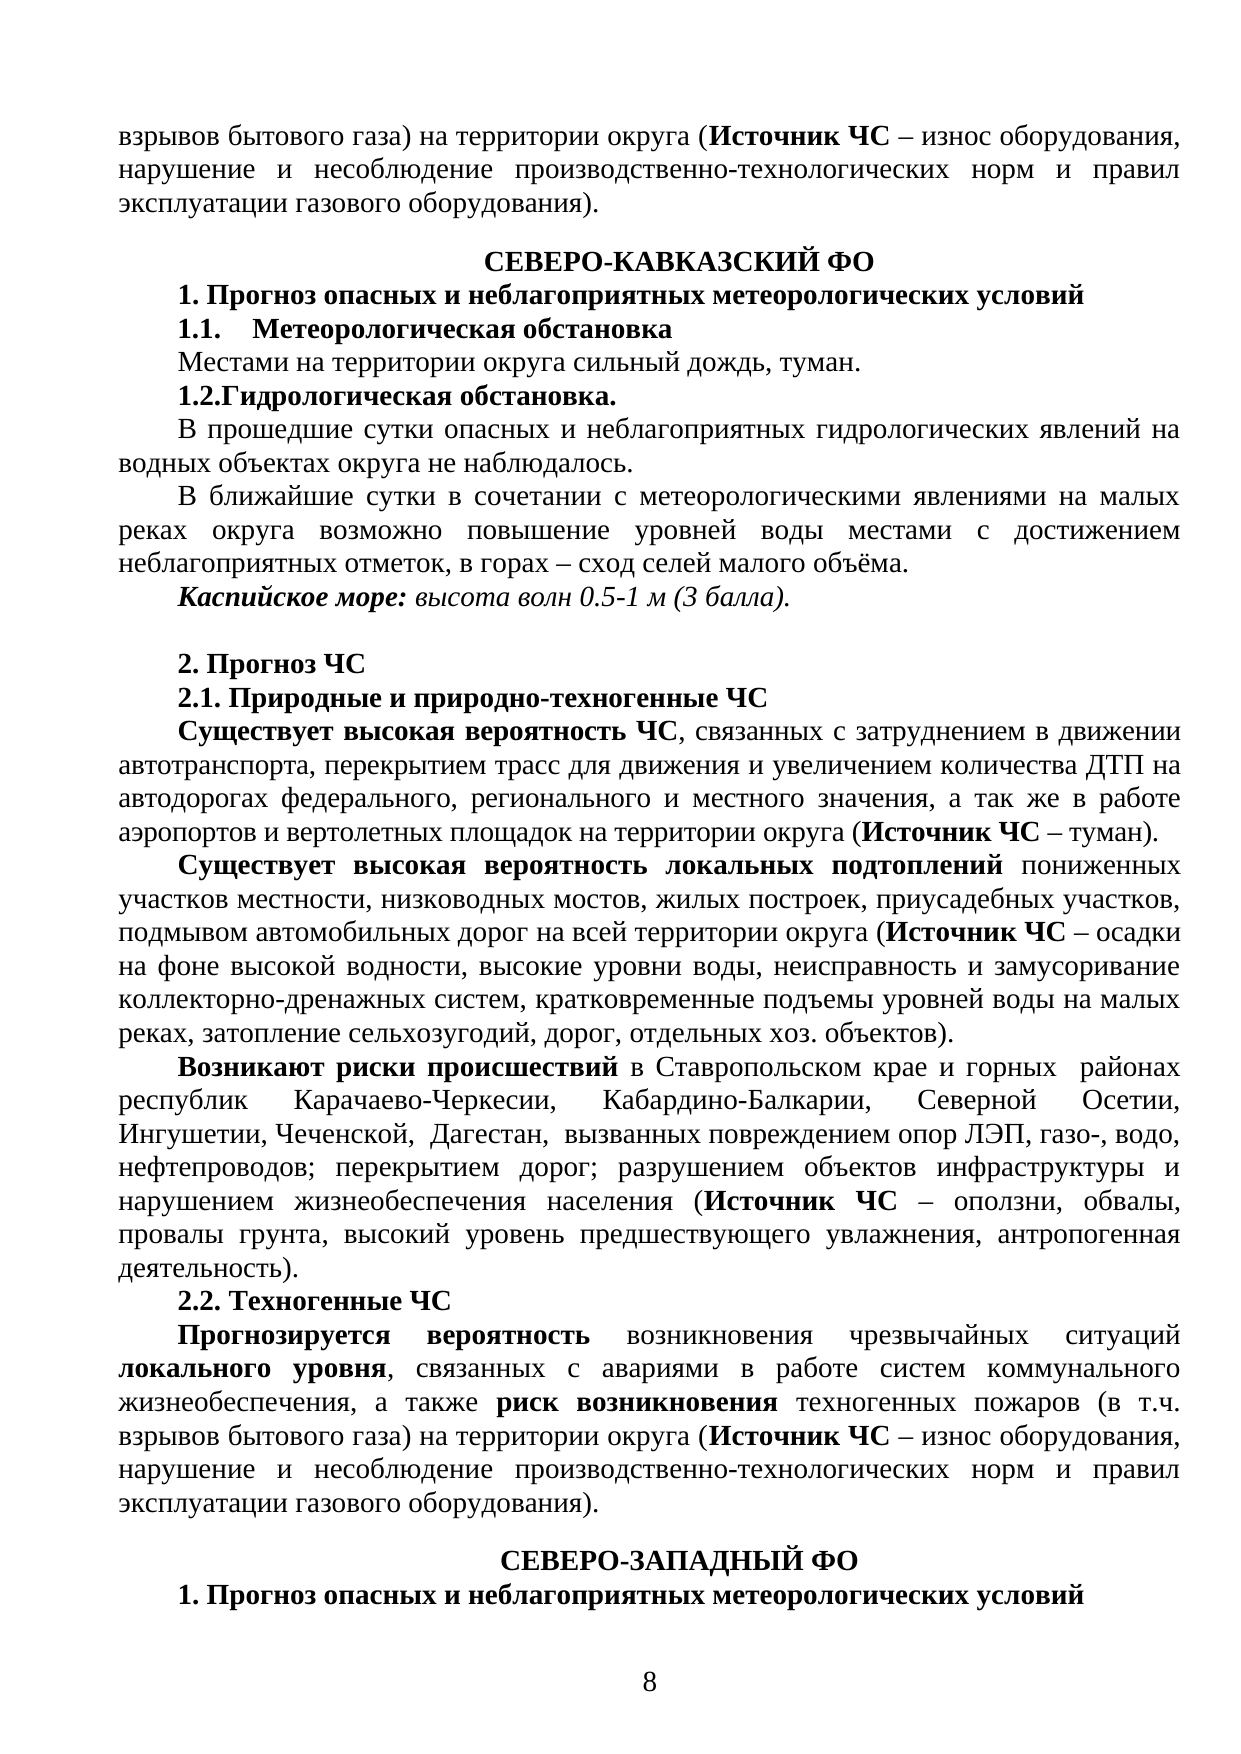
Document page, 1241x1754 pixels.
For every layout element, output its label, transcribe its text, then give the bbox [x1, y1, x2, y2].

text 1. Прогноз опасных и неблагоприятных метеорологических условий [118, 1577, 1181, 1610]
text 2.1. Природные и природно-техногенные ЧС [118, 680, 1181, 713]
text Каспийское море: высота волн 0.5-1 м (3 балла). [118, 579, 1181, 613]
text СЕВЕРО-КАВКАЗСКИЙ ФО [118, 244, 1181, 277]
text В ближайшие сутки в сочетании с метеорологическими явлениями на малых реках округа возможно повышение уровней воды местами с достижением неблагоприятных отметок, в горах – сход селей малого объёма. [118, 478, 1181, 579]
text СЕВЕРО-ЗАПАДНЫЙ ФО [118, 1543, 1181, 1577]
text Местами на территории округа сильный дождь, туман. [118, 344, 1181, 378]
text Возникают риски происшествий в Ставропольском крае и горных районах республик Карачаево-Черкесии, Кабардино-Балкарии, Северной Осетии, Ингушетии, Чеченской, Дагестан, вызванных повреждением опор ЛЭП, газо-, водо, нефтепроводов; перекрытием дорог; разрушением объектов инфраструктуры и нарушением жизнеобеспечения населения (Источник ЧС – оползни, обвалы, провалы грунта, высокий уровень предшествующего увлажнения, антропогенная деятельность). [118, 1049, 1181, 1283]
text 2.2. Техногенные ЧС [118, 1283, 1181, 1317]
text В прошедшие сутки опасных и неблагоприятных гидрологических явлений на водных объектах округа не наблюдалось. [118, 411, 1181, 478]
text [118, 118, 1181, 219]
text 2. Прогноз ЧС [118, 646, 1181, 680]
text Существует высокая вероятность ЧС, связанных с затруднением в движении автотранспорта, перекрытием трасс для движения и увеличением количества ДТП на автодорогах федерального, регионального и местного значения, а так же в работе аэропортов и вертолетных площадок на территории округа (Источник ЧС – туман). [118, 713, 1181, 847]
list Метеорологическая обстановка [177, 311, 1181, 344]
text 1.2.Гидрологическая обстановка. [118, 378, 1181, 411]
text 1. Прогноз опасных и неблагоприятных метеорологических условий [118, 277, 1181, 311]
text Существует высокая вероятность локальных подтоплений пониженных участков местности, низководных мостов, жилых построек, приусадебных участков, подмывом автомобильных дорог на всей территории округа (Источник ЧС – осадки на фоне высокой водности, высокие уровни воды, неисправность и замусоривание коллекторно-дренажных систем, кратковременные подъемы уровней воды на малых реках, затопление сельхозугодий, дорог, отдельных хоз. объектов). [118, 847, 1181, 1049]
